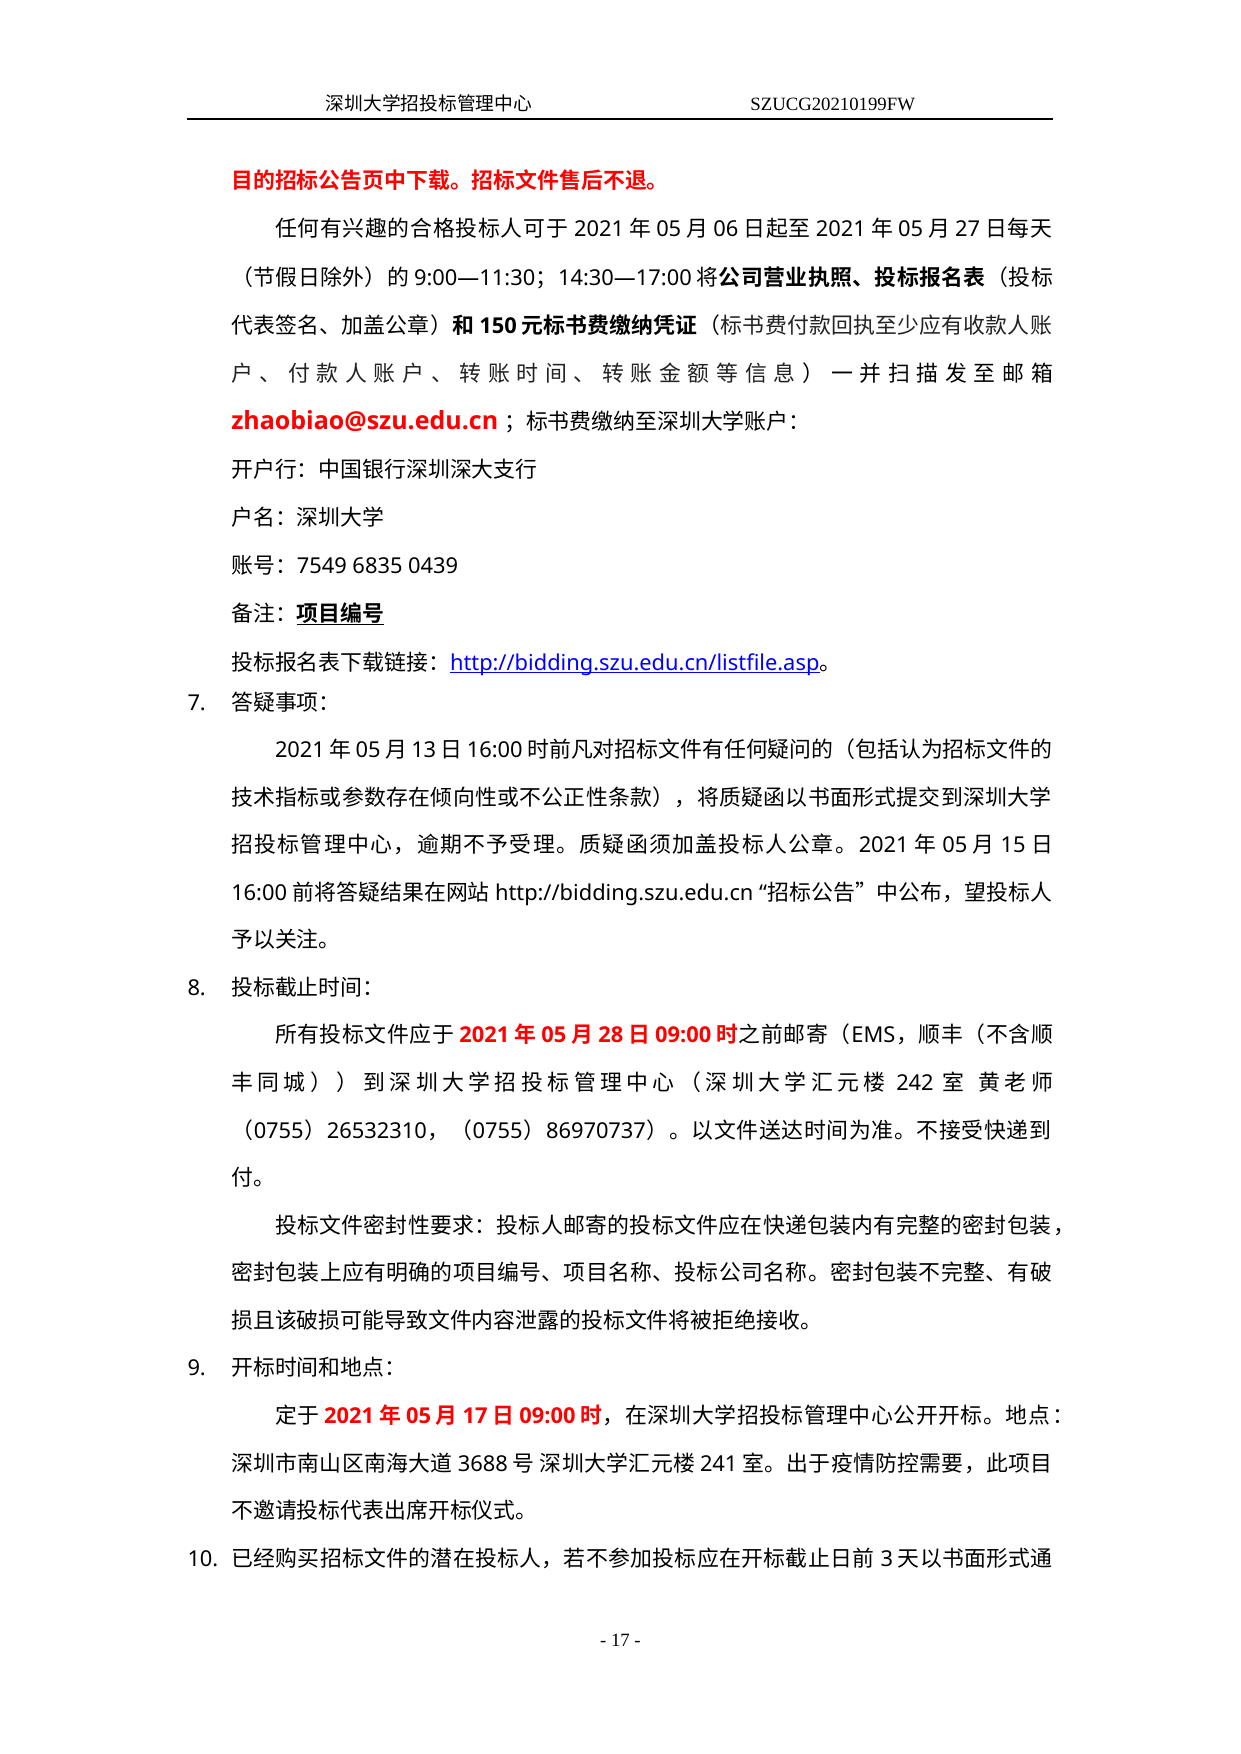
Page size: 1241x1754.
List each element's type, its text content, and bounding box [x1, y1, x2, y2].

list 开标时间和地点： [187, 1350, 1053, 1382]
list 定于2021年05月17日09:00时，在深圳大学招投标管理中心公开开标。地点：深圳市南山区南海大道3688号 深圳大学汇元楼241室。出于疫情防控需要，此项目不邀请投标代表出席开标仪式。 [231, 1398, 1053, 1525]
list 备注：项目编号 [231, 588, 1053, 636]
list 所有投标文件应于2021年05月28日09:00时之前邮寄（EMS，顺丰（不含顺丰同城））到深圳大学招投标管理中心（深圳大学汇元楼242室 黄老师（0755）26532310，（0755）86970737）。以文件送达时间为准。不接受快递到付。 [231, 1017, 1053, 1192]
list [187, 1541, 1053, 1572]
list 投标截止时间： [187, 970, 1053, 1002]
list 投标文件密封性要求：投标人邮寄的投标文件应在快递包装内有完整的密封包装，密封包装上应有明确的项目编号、项目名称、投标公司名称。密封包装不完整、有破损且该破损可能导致文件内容泄露的投标文件将被拒绝接收。 [231, 1208, 1053, 1334]
list 任何有兴趣的合格投标人可于2021年05月06日起至2021年05月27日每天（节假日除外）的9:00—11:30；14:30—17:00将公司营业执照、投标报名表（投标代表签名、加盖公章）和150元标书费缴纳凭证（标书费付款回执至少应有收款人账户、付款人账户、转账时间、转账金额等信息）一并扫描发至邮箱zhaobiao@szu.edu.cn ；标书费缴纳至深圳大学账户： [231, 203, 1053, 444]
list 答疑事项： [187, 684, 1053, 716]
list 开户行：中国银行深圳深大支行 [231, 444, 1053, 492]
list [231, 155, 1053, 203]
list 2021年05月13日16:00时前凡对招标文件有任何疑问的（包括认为招标文件的技术指标或参数存在倾向性或不公正性条款），将质疑函以书面形式提交到深圳大学招投标管理中心，逾期不予受理。质疑函须加盖投标人公章。2021年05月15日 16:00 前将答疑结果在网站http://bidding.szu.edu.cn “招标公告”中公布，望投标人予以关注。 [231, 732, 1053, 954]
list 投标报名表下载链接：http://bidding.szu.edu.cn/listfile.asp。 [231, 636, 1053, 684]
list 账号：7549 6835 0439 [231, 540, 1053, 588]
list 户名：深圳大学 [231, 492, 1053, 540]
